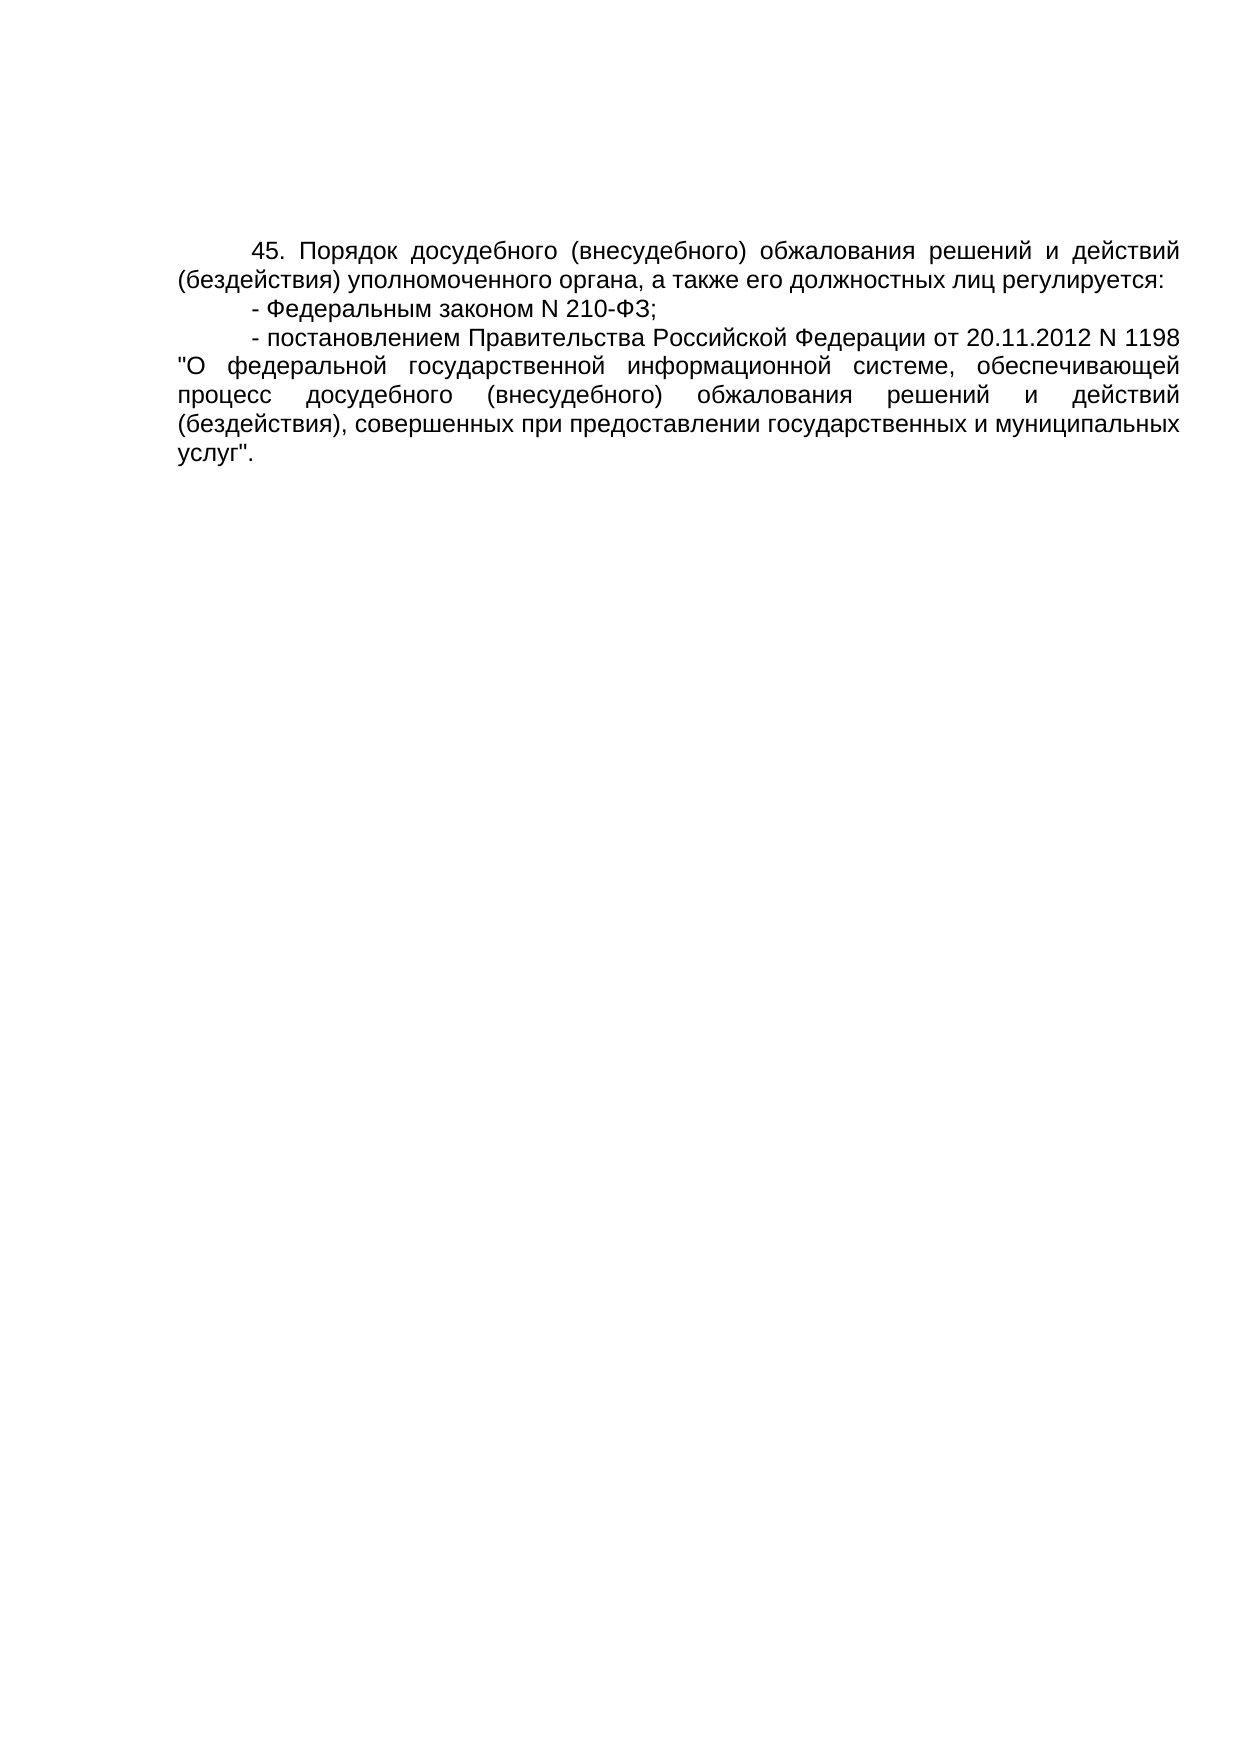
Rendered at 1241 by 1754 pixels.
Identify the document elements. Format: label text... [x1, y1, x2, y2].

text - постановлением Правительства Российской Федерации от 20.11.2012 N 1198 "О федеральной государственной информационной системе, обеспечивающей процесс досудебного (внесудебного) обжалования решений и действий (бездействия), совершенных при предоставлении государственных и муниципальных услуг". [177, 322, 1181, 466]
text 45. Порядок досудебного (внесудебного) обжалования решений и действий (бездействия) уполномоченного органа, а также его должностных лиц регулируется: [177, 236, 1181, 294]
text - Федеральным законом N 210-ФЗ; [177, 294, 1181, 322]
